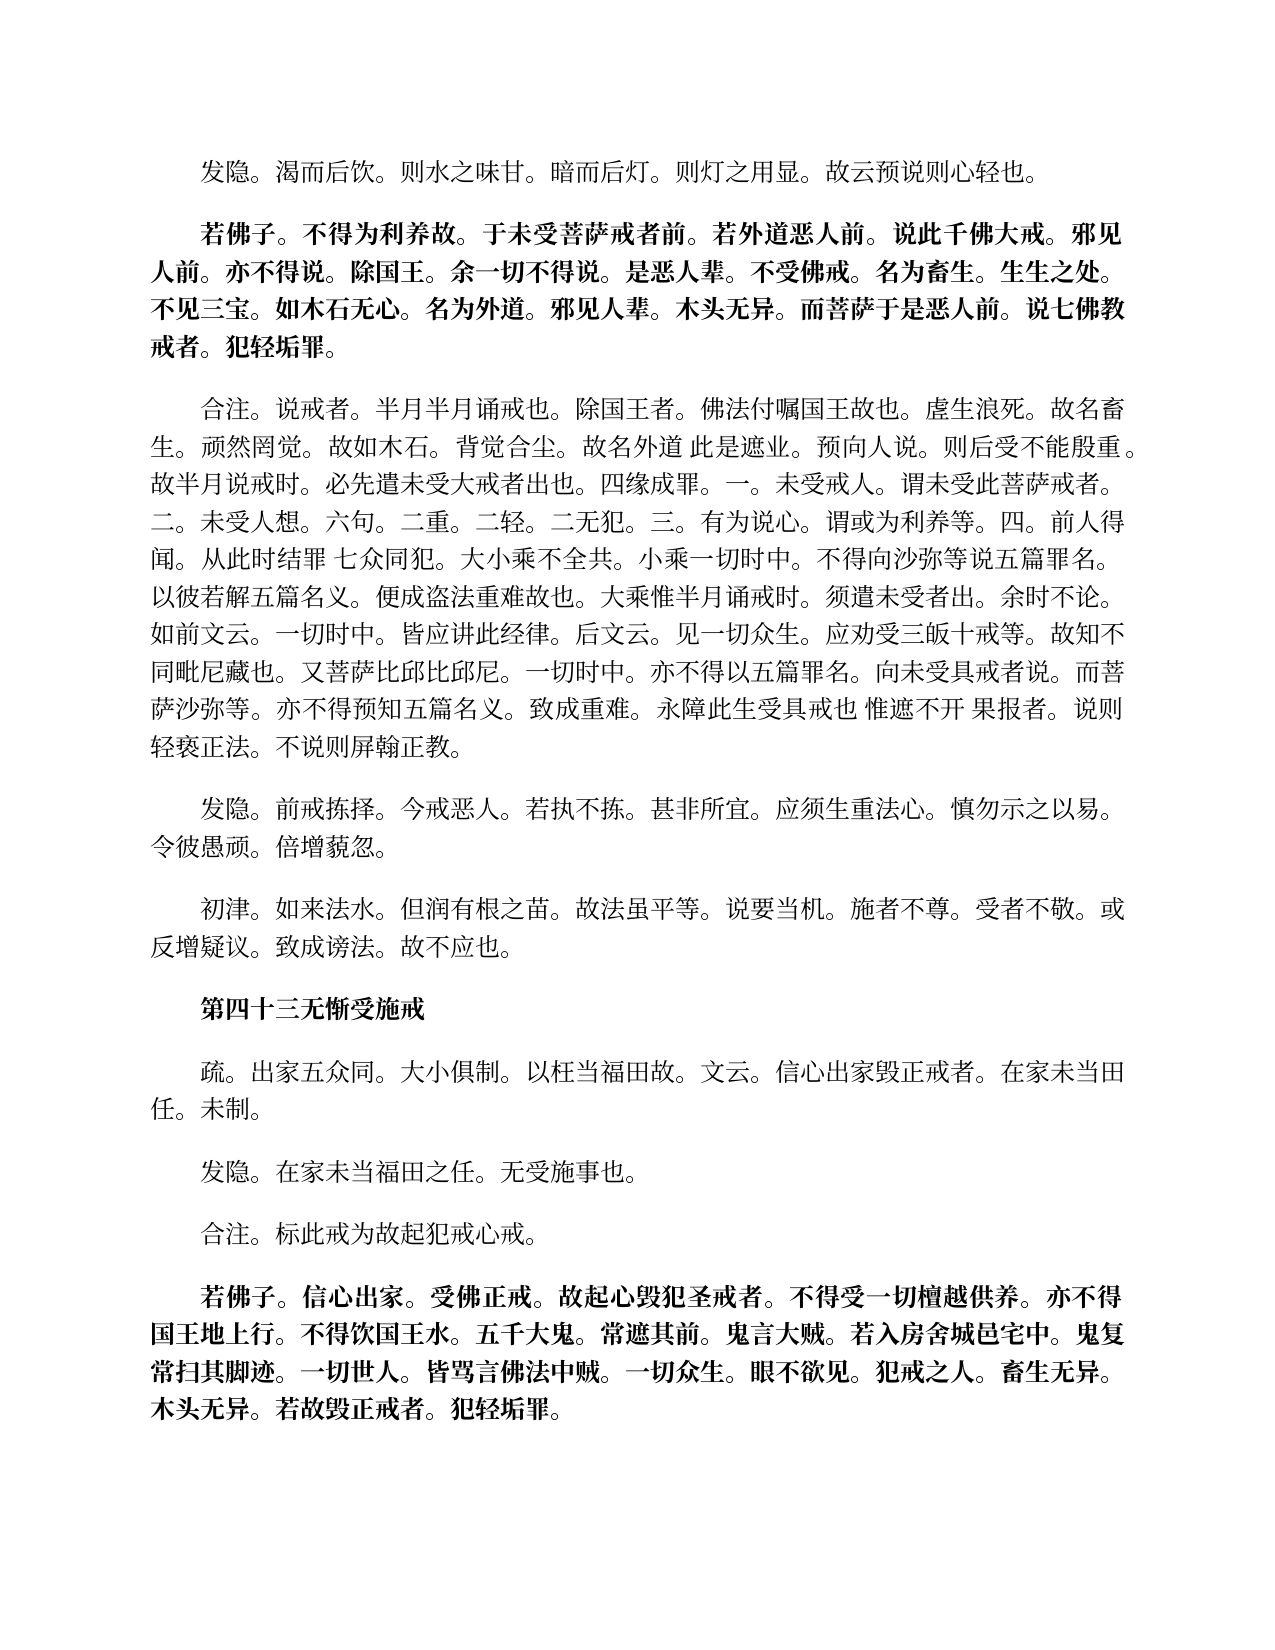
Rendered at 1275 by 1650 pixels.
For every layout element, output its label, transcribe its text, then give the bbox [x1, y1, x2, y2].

text 合注。标此戒为故起犯戒心戒。 [150, 1212, 1125, 1250]
text 疏。出家五众同。大小俱制。以枉当福田故。文云。信心出家毁正戒者。在家未当田任。未制。 [150, 1050, 1125, 1125]
text 初津。如来法水。但润有根之苗。故法虽平等。说要当机。施者不尊。受者不敬。或反增疑议。致成谤法。故不应也。 [150, 887, 1125, 962]
text 发隐。前戒拣择。今戒恶人。若执不拣。甚非所宜。应须生重法心。慎勿示之以易。令彼愚顽。倍增藐忽。 [150, 787, 1125, 862]
text 若佛子。信心出家。受佛正戒。故起心毁犯圣戒者。不得受一切檀越供养。亦不得国王地上行。不得饮国王水。五千大鬼。常遮其前。鬼言大贼。若入房舍城邑宅中。鬼复常扫其脚迹。一切世人。皆骂言佛法中贼。一切众生。眼不欲见。犯戒之人。畜生无异。木头无异。若故毁正戒者。犯轻垢罪。 [150, 1275, 1125, 1425]
text 发隐。渴而后饮。则水之味甘。暗而后灯。则灯之用显。故云预说则心轻也。 [150, 150, 1125, 187]
text 发隐。在家未当福田之任。无受施事也。 [150, 1150, 1125, 1187]
text 第四十三无惭受施戒 [150, 987, 1125, 1025]
text 若佛子。不得为利养故。于未受菩萨戒者前。若外道恶人前。说此千佛大戒。邪见人前。亦不得说。除国王。余一切不得说。是恶人辈。不受佛戒。名为畜生。生生之处。不见三宝。如木石无心。名为外道。邪见人辈。木头无异。而菩萨于是恶人前。说七佛教戒者。犯轻垢罪。 [150, 212, 1125, 362]
text 合注。说戒者。半月半月诵戒也。除国王者。佛法付嘱国王故也。虗生浪死。故名畜生。顽然罔觉。故如木石。背觉合尘。故名外道 此是遮业。预向人说。则后受不能殷重。故半月说戒时。必先遣未受大戒者出也。四缘成罪。一。未受戒人。谓未受此菩萨戒者。二。未受人想。六句。二重。二轻。二无犯。三。有为说心。谓或为利养等。四。前人得闻。从此时结罪 七众同犯。大小乘不全共。小乘一切时中。不得向沙弥等说五篇罪名。以彼若解五篇名义。便成盗法重难故也。大乘惟半月诵戒时。须遣未受者出。余时不论。如前文云。一切时中。皆应讲此经律。后文云。见一切众生。应劝受三皈十戒等。故知不同毗尼藏也。又菩萨比邱比邱尼。一切时中。亦不得以五篇罪名。向未受具戒者说。而菩萨沙弥等。亦不得预知五篇名义。致成重难。永障此生受具戒也 惟遮不开 果报者。说则轻亵正法。不说则屏翰正教。 [150, 387, 1125, 762]
